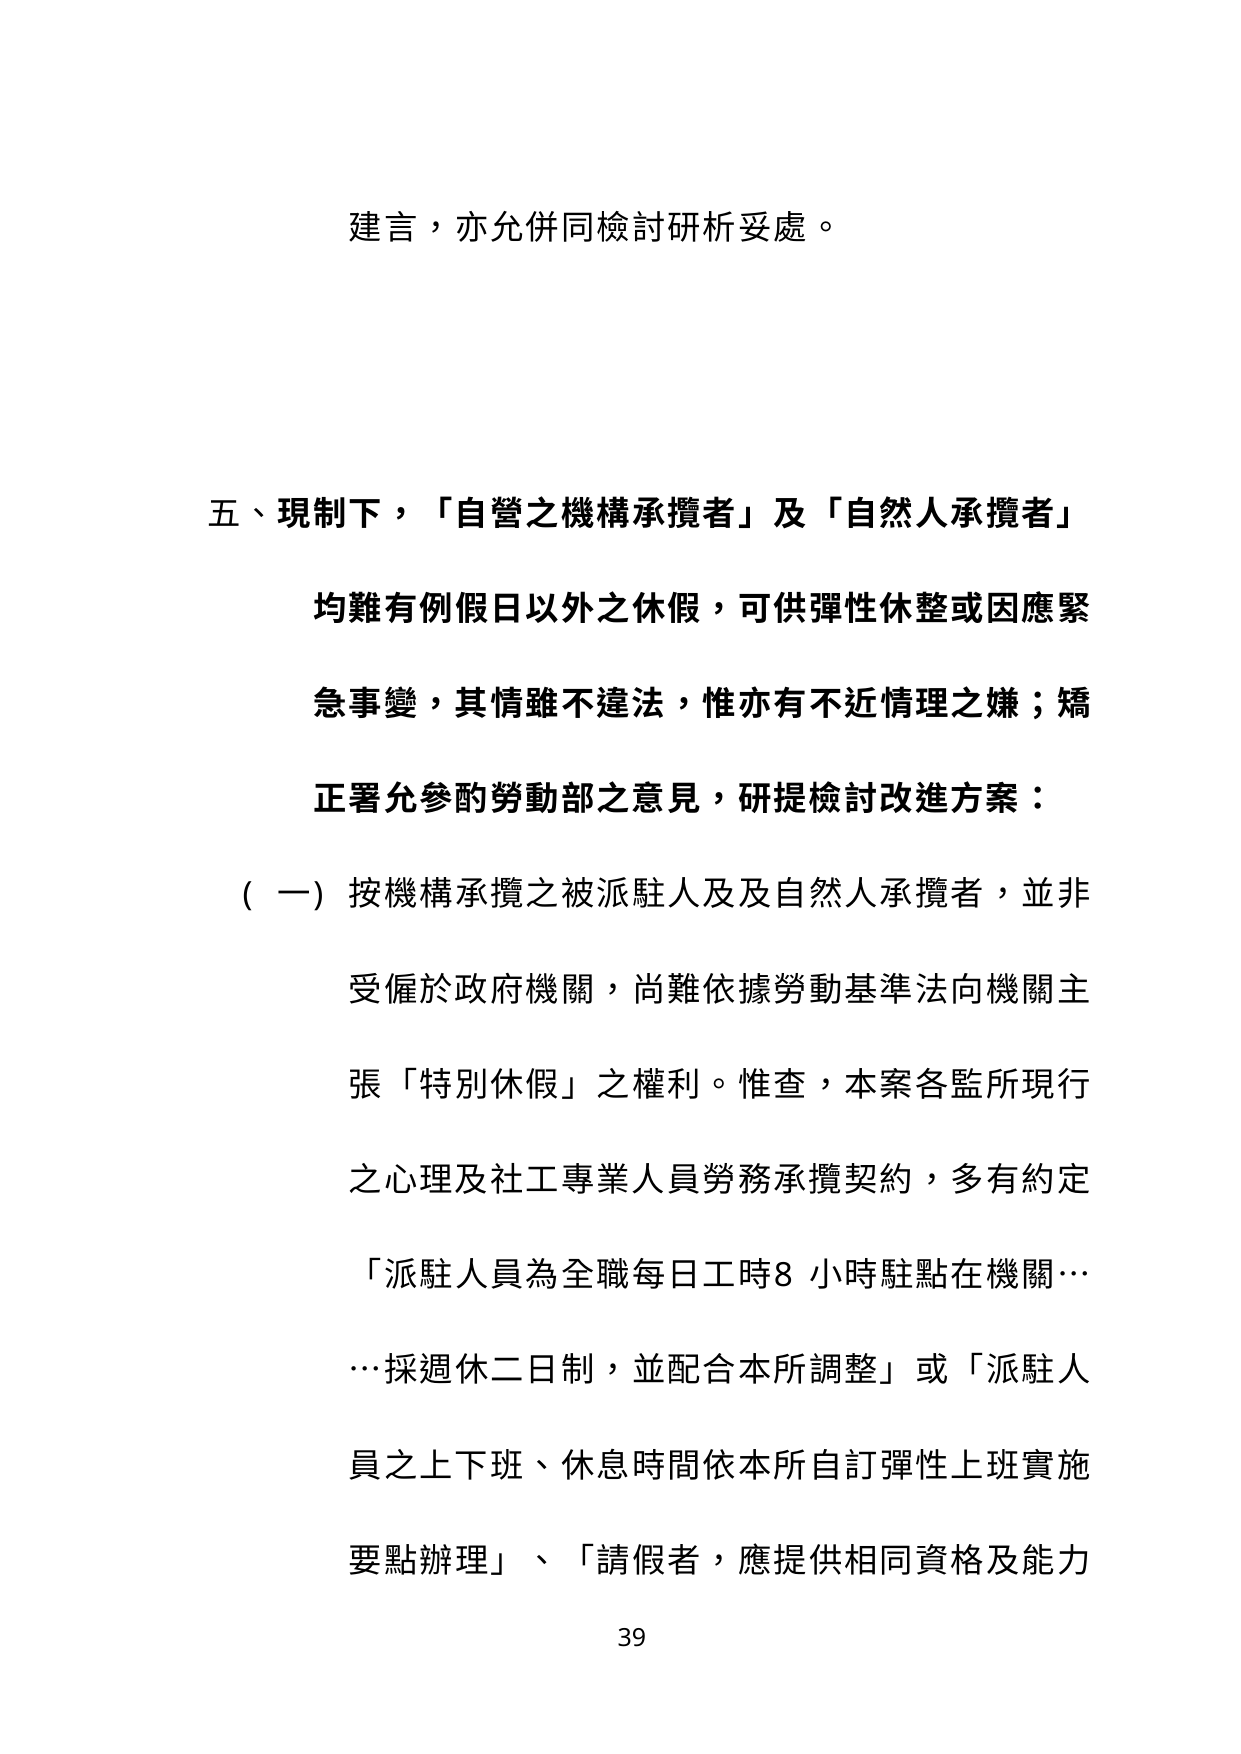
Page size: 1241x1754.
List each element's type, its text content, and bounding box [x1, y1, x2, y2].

subtitle 現制下，「自營之機構承攬者」及「自然人承攬者」均難有例假日以外之休假，可供彈性休整或因應緊急事變，其情雖不違法，惟亦有不近情理之嫌；矯正署允參酌勞動部之意見，研提檢討改進方案： [207, 463, 1092, 844]
subtitle 綜上，本案矯正署將勞務採購契約責成各監所自行研辦，雖可收因地制宜之成效，卻也衍生各機關做法不盡相同之問題；矯正署允研提有效改進方案，俾各監所做法相對一致，及減少因機關承辦人或勞務承攬人對法規之誤解而產生的勞務爭端。另案關專業團體就本案實務運作情形提供之建言，亦允併同檢討研析妥處。 [242, 177, 1092, 272]
